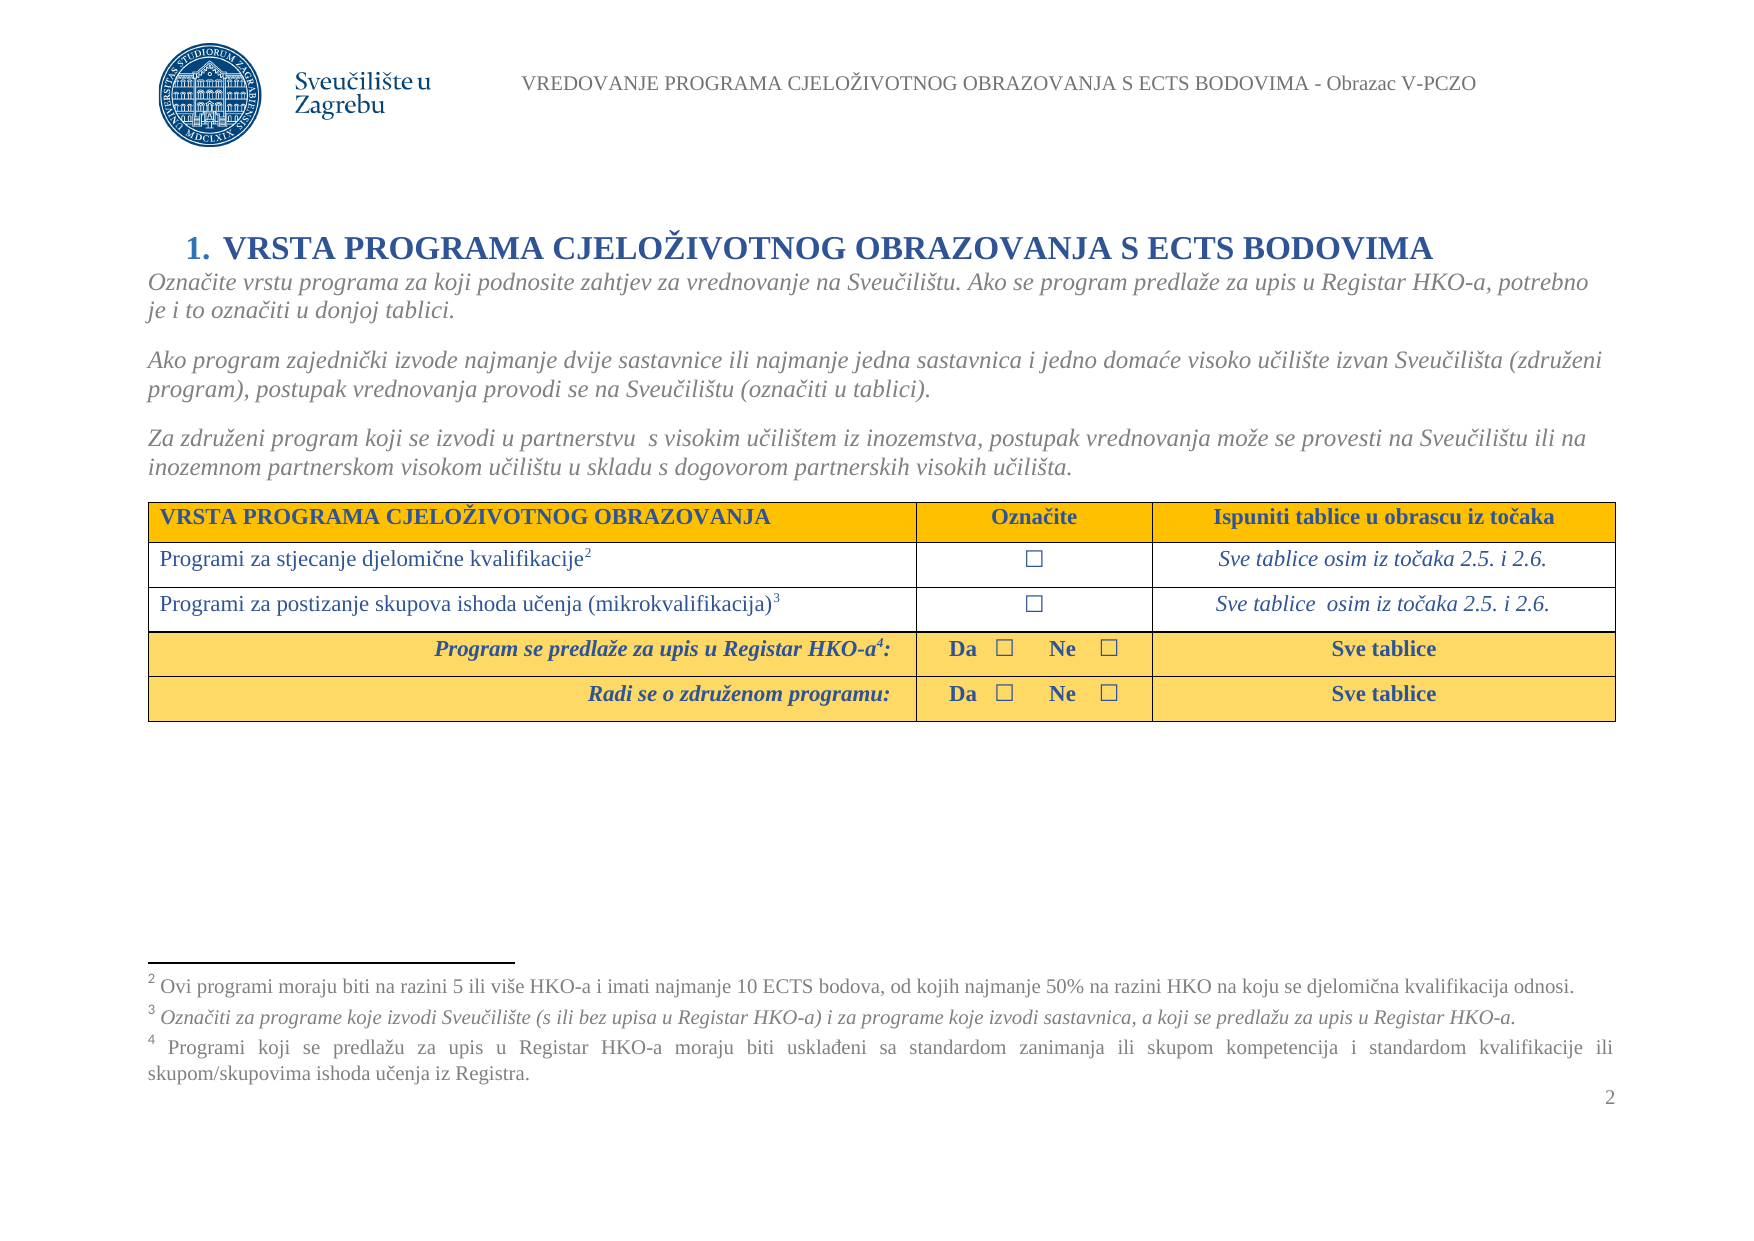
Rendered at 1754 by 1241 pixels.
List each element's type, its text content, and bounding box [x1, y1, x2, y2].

table_header VRSTA PROGRAMA CJELOŽIVOTNOG OBRAZOVANJA [149, 503, 916, 542]
table_cell Programi za stjecanje djelomične kvalifikacije [149, 543, 916, 587]
table_cell Sve tablice [1153, 633, 1615, 676]
text Označite vrstu programa za koji podnosite zahtjev za vrednovanje na Sveučilištu. Ako se program predlaže za upis u Registar HKO-a, potrebno je i to označiti u donjoj tablici. [148, 267, 1615, 324]
picture [158, 43, 431, 147]
subtitle VRSTA PROGRAMA CJELOŽIVOTNOG OBRAZOVANJA S ECTS BODOVIMA [185, 228, 1615, 267]
table_cell Radi se o združenom programu: [149, 677, 916, 721]
table_cell [917, 543, 1152, 587]
table_cell Da Ne [917, 633, 1152, 676]
table_cell Sve tablice osim iz točaka 2.5. i 2.6. [1153, 543, 1615, 587]
text Za združeni program koji se izvodi u partnerstvu s visokim učilištem iz inozemstva, postupak vrednovanja može se provesti na Sveučilištu ili na inozemnom partnerskom visokom učilištu u skladu s dogovorom partnerskih visokih učilišta. [148, 423, 1615, 481]
table_cell Program se predlaže za upis u Registar HKO-a: [149, 633, 916, 676]
text Ako program zajednički izvode najmanje dvije sastavnice ili najmanje jedna sastavnica i jedno domaće visoko učilište izvan Sveučilišta (združeni program), postupak vrednovanja provodi se na Sveučilištu (označiti u tablici). [148, 345, 1615, 403]
table_header Ispuniti tablice u obrascu iz točaka [1153, 503, 1615, 542]
table_cell Sve tablice [1153, 677, 1615, 721]
table_header Označite [917, 503, 1152, 542]
table_cell Da Ne [917, 677, 1152, 721]
table_cell [917, 588, 1152, 631]
table_cell Sve tablice osim iz točaka 2.5. i 2.6. [1153, 588, 1615, 631]
table_cell Programi za postizanje skupova ishoda učenja (mikrokvalifikacija) [149, 588, 916, 631]
